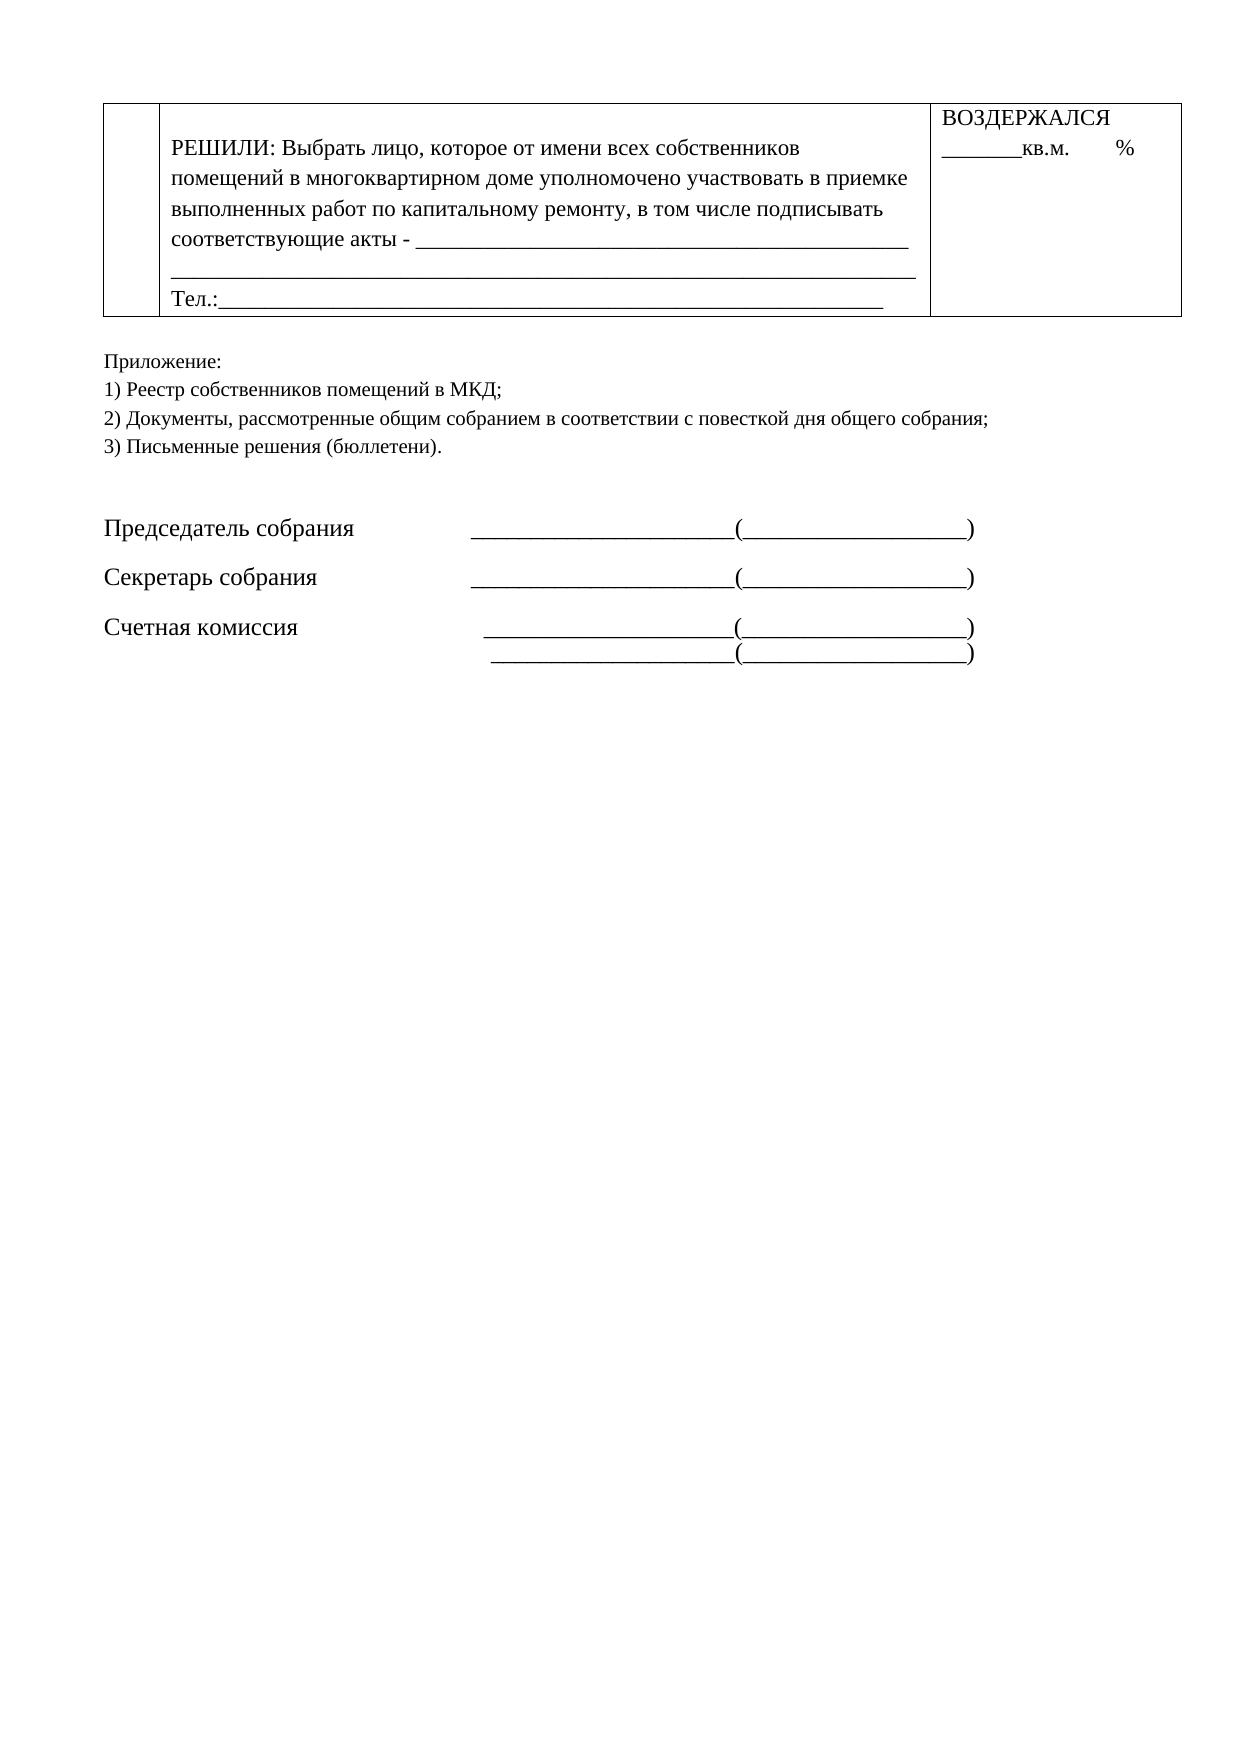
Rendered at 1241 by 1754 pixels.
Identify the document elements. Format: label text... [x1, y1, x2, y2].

text 1) Реестр собственников помещений в МКД; [103, 374, 1152, 403]
text ( ) [103, 641, 1152, 666]
text Секретарь собрания ( ) [103, 566, 1152, 591]
table_cell ВОЗДЕРЖАЛСЯ _______кв.м. % [931, 104, 1181, 316]
text Счетная комиссия ____________________( ) [103, 616, 1152, 641]
text Приложение: [103, 346, 1152, 374]
text 3) Письменные решения (бюллетени). [103, 431, 1152, 460]
text 2) Документы, рассмотренные общим собранием в соответствии с повесткой дня общего собрания; [103, 403, 1152, 431]
text Председатель собрания ( ) [103, 517, 1152, 542]
